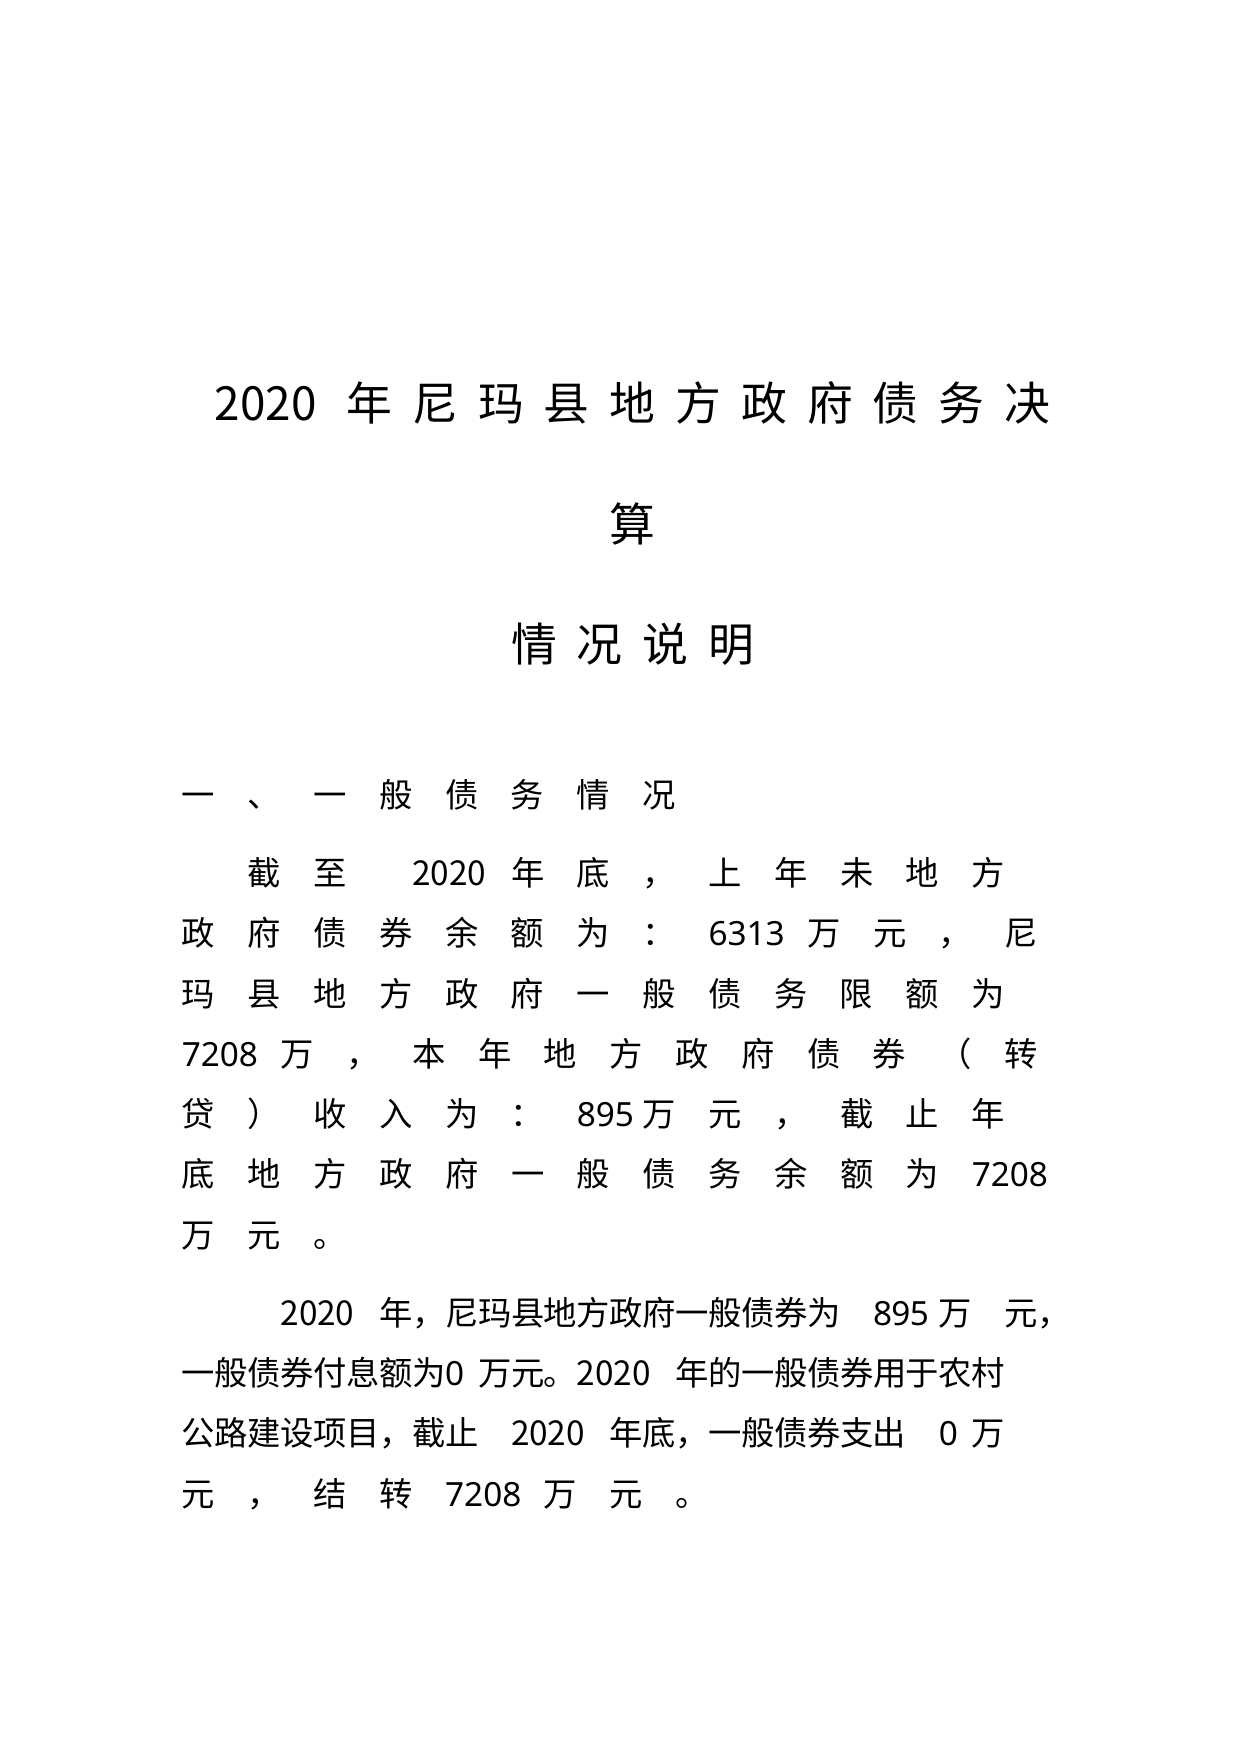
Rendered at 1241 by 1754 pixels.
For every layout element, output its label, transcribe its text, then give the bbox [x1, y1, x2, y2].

text 2020年，尼玛县地方政府一般债券为 895万元，一般债券付息额为0万元。2020 年的一般债券用于农村公路建设项目，截止 2020 年底，一般债券支出 0万元，结转7208万元。 [182, 1281, 1070, 1522]
text 截至 2020 年底，上年未地方政府债券余额为：6313万元，尼玛县地方政府一般债务限额为7208万，本年地方政府债券（转贷）收入为：895万元，截止年底地方政府一般债务余额为7208万元。 [182, 841, 1070, 1263]
text 情况说明 [208, 581, 1070, 702]
text 2020年尼玛县地方政府债务决算 [208, 340, 1070, 581]
text 一、一般债务情况 [182, 763, 1070, 823]
